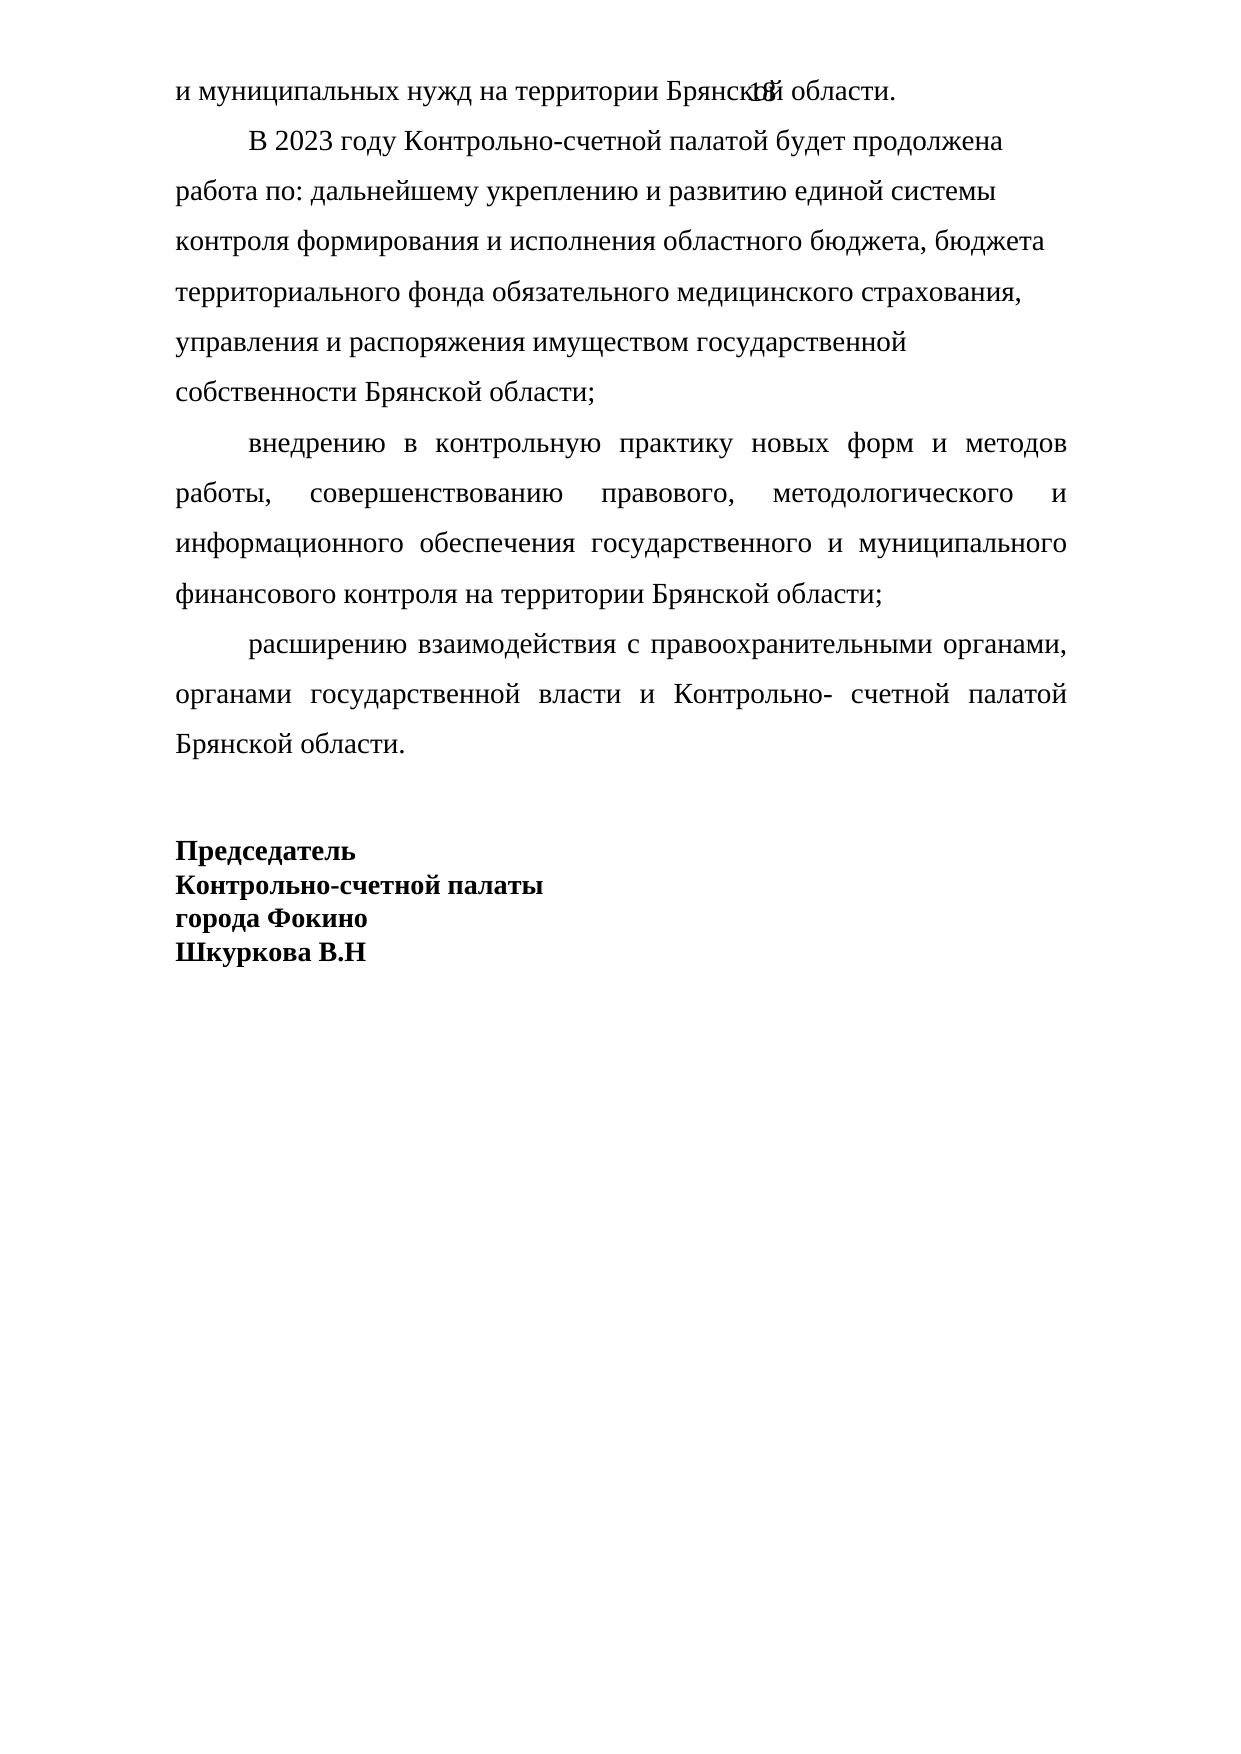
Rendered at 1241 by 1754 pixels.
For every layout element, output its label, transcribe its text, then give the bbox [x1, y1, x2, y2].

text Председатель [175, 834, 1070, 867]
text В 2023 году Контрольно-счетной палатой будет продолжена работа по: дальнейшему укреплению и развитию единой системы контроля формирования и исполнения областного бюджета, бюджета территориального фонда обязательного медицинского страхования, управления и распоряжения имуществом государственной собственности Брянской области; [175, 123, 1068, 408]
text Контрольно-счетной палаты города Фокино Шкуркова В.Н [175, 867, 545, 968]
text внедрению в контрольную практику новых форм и методов работы, совершенствованию правового, методологического и информационного обеспечения государственного и муниципального финансового контроля на территории Брянской области; [175, 425, 1068, 609]
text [175, 73, 1068, 106]
text расширению взаимодействия с правоохранительными органами, органами государственной власти и Контрольно- счетной палатой Брянской области. [175, 626, 1068, 760]
